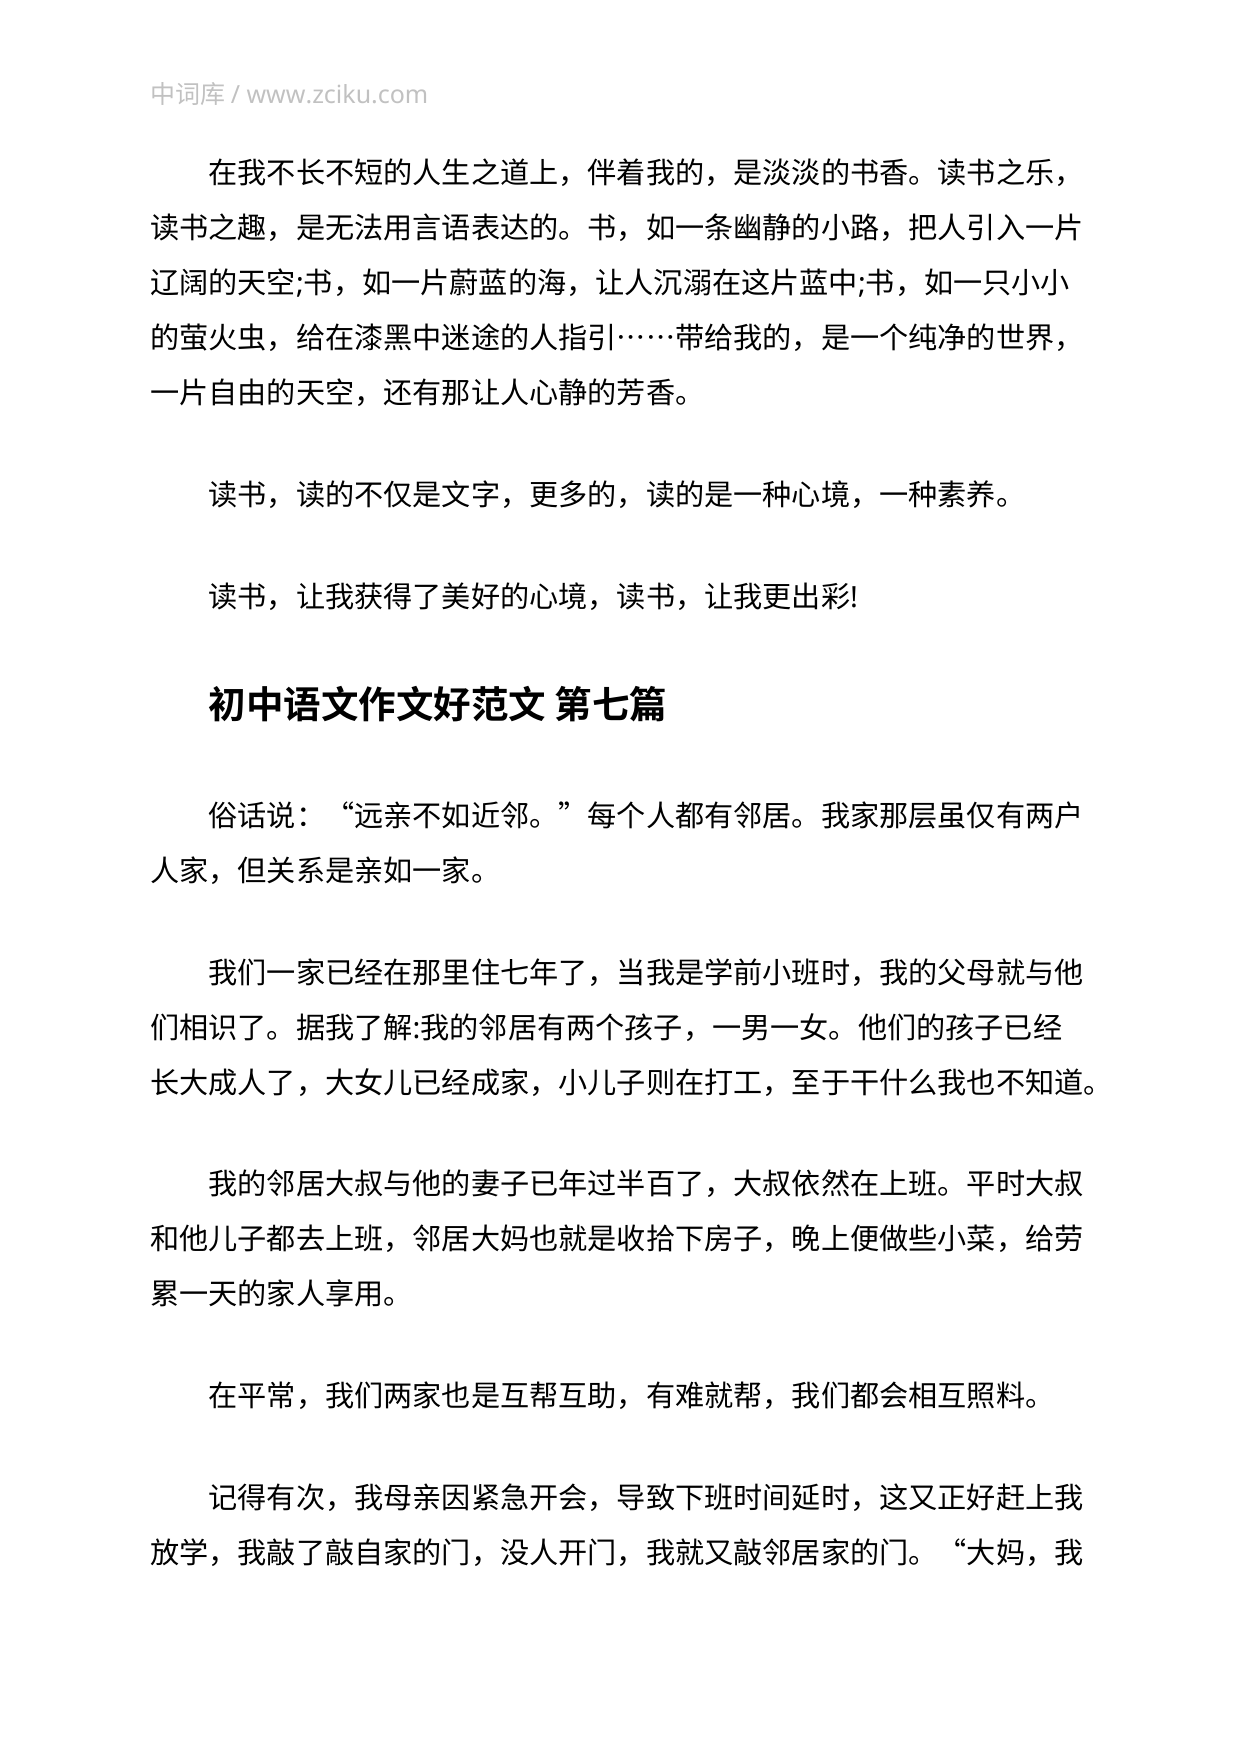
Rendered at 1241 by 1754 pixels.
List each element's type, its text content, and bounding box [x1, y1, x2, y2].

text 读书，读的不仅是文字，更多的，读的是一种心境，一种素养。 [150, 471, 1090, 514]
text 初中语文作文好范文 第七篇 [150, 675, 1090, 729]
text 读书，让我获得了美好的心境，读书，让我更出彩! [150, 573, 1090, 616]
text 俗话说：“远亲不如近邻。”每个人都有邻居。我家那层虽仅有两户人家，但关系是亲如一家。 [150, 793, 1090, 890]
text 在平常，我们两家也是互帮互助，有难就帮，我们都会相互照料。 [150, 1372, 1090, 1415]
text 我们一家已经在那里住七年了，当我是学前小班时，我的父母就与他们相识了。据我了解:我的邻居有两个孩子，一男一女。他们的孩子已经长大成人了，大女儿已经成家，小儿子则在打工，至于干什么我也不知道。 [150, 949, 1090, 1101]
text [150, 1474, 1090, 1571]
text 在我不长不短的人生之道上，伴着我的，是淡淡的书香。读书之乐，读书之趣，是无法用言语表达的。书，如一条幽静的小路，把人引入一片辽阔的天空;书，如一片蔚蓝的海，让人沉溺在这片蓝中;书，如一只小小的萤火虫，给在漆黑中迷途的人指引……带给我的，是一个纯净的世界，一片自由的天空，还有那让人心静的芳香。 [150, 150, 1090, 412]
text 我的邻居大叔与他的妻子已年过半百了，大叔依然在上班。平时大叔和他儿子都去上班，邻居大妈也就是收拾下房子，晚上便做些小菜，给劳累一天的家人享用。 [150, 1161, 1090, 1313]
